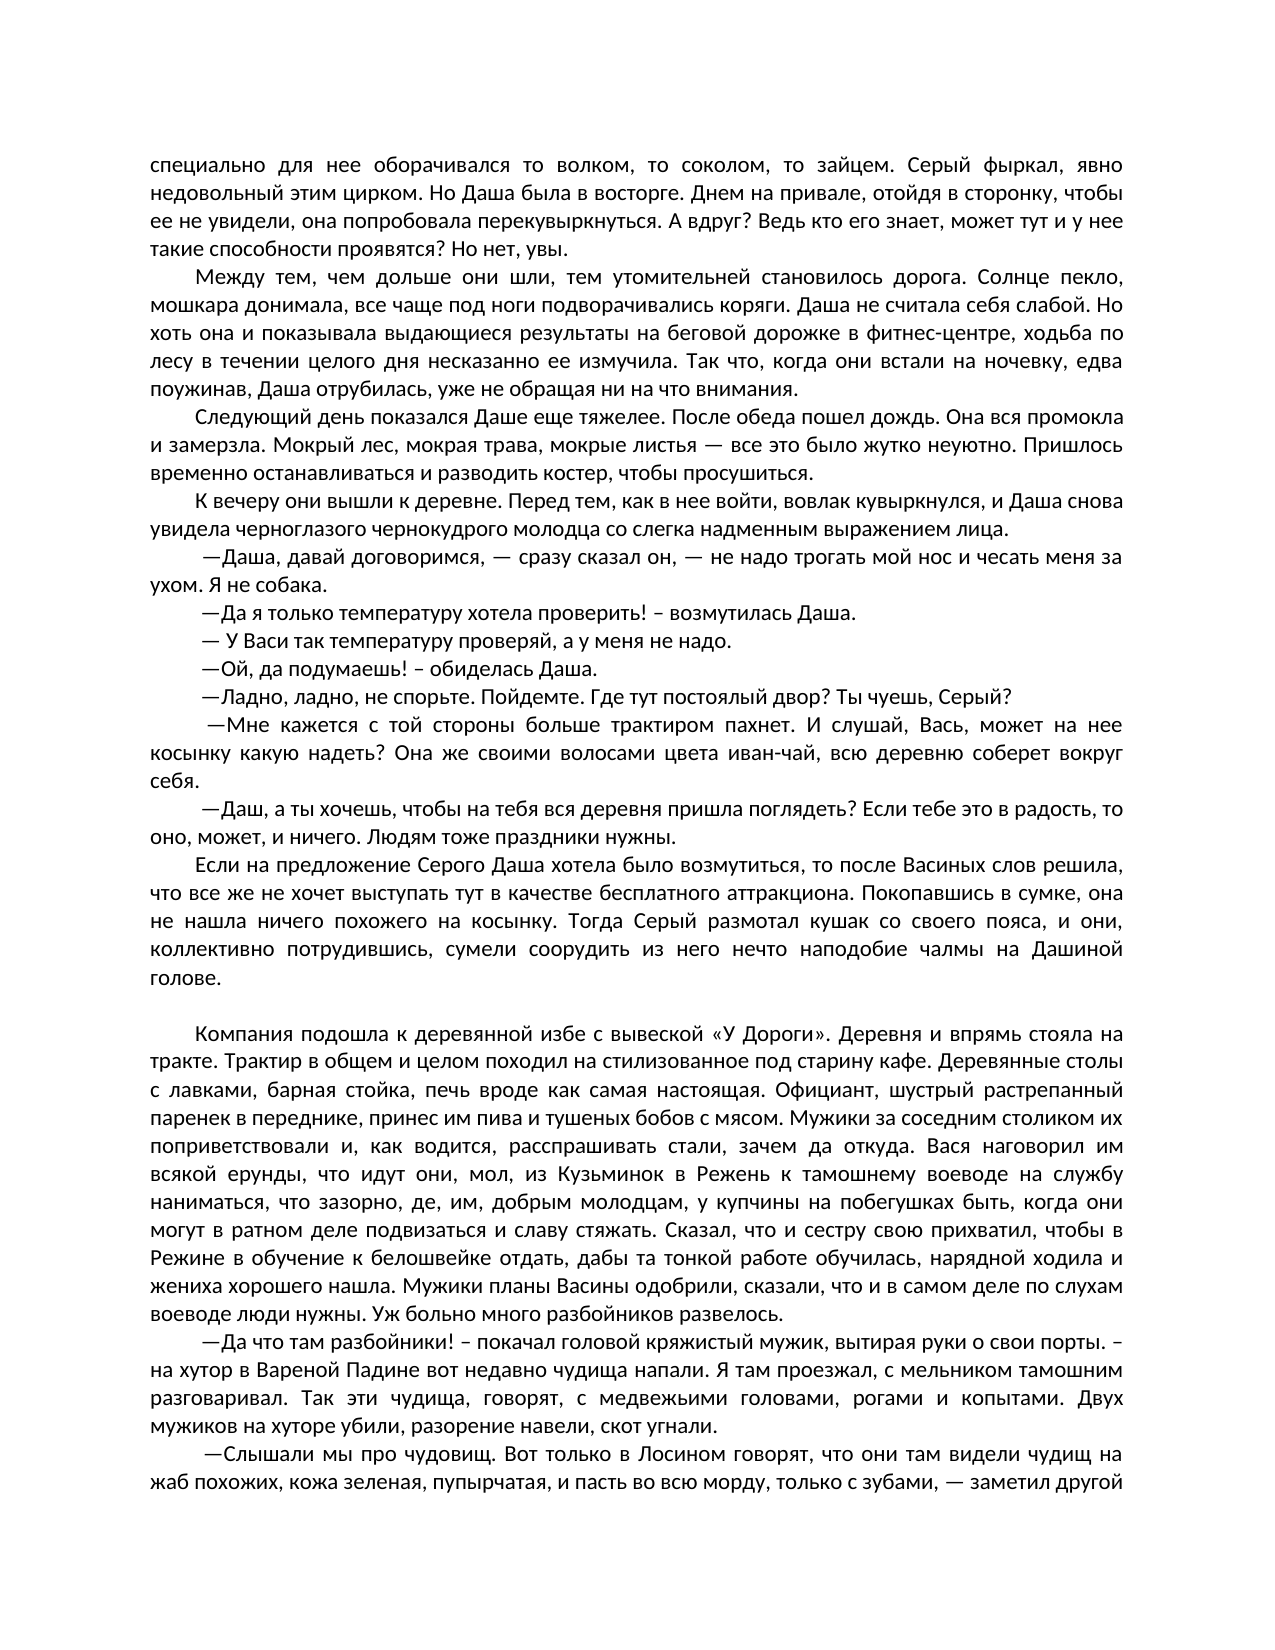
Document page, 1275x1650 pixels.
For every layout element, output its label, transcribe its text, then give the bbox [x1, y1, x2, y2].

text —Да что там разбойники! – покачал головой кряжистый мужик, вытирая руки о свои порты. – на хутор в Вареной Падине вот недавно чудища напали. Я там проезжал, с мельником тамошним разговаривал. Так эти чудища, говорят, с медвежьими головами, рогами и копытами. Двух мужиков на хуторе убили, разорение навели, скот угнали. [150, 1327, 1125, 1439]
text —Мне кажется с той стороны больше трактиром пахнет. И слушай, Вась, может на нее косынку какую надеть? Она же своими волосами цвета иван-чай, всю деревню соберет вокруг себя. [150, 710, 1125, 794]
text Между тем, чем дольше они шли, тем утомительней становилось дорога. Солнце пекло, мошкара донимала, все чаще под ноги подворачивались коряги. Даша не считала себя слабой. Но хоть она и показывала выдающиеся результаты на беговой дорожке в фитнес-центре, ходьба по лесу в течении целого дня несказанно ее измучила. Так что, когда они встали на ночевку, едва поужинав, Даша отрубилась, уже не обращая ни на что внимания. [150, 262, 1125, 402]
text —Ладно, ладно, не спорьте. Пойдемте. Где тут постоялый двор? Ты чуешь, Серый? [150, 682, 1125, 710]
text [150, 1439, 1125, 1495]
text —Ой, да подумаешь! – обиделась Даша. [150, 654, 1125, 682]
text —Даша, давай договоримся, — сразу сказал он, — не надо трогать мой нос и чесать меня за ухом. Я не собака. [150, 542, 1125, 598]
text — У Васи так температуру проверяй, а у меня не надо. [150, 626, 1125, 654]
text —Да я только температуру хотела проверить! – возмутилась Даша. [150, 598, 1125, 626]
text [150, 150, 1125, 262]
text Компания подошла к деревянной избе с вывеской «У Дороги». Деревня и впрямь стояла на тракте. Трактир в общем и целом походил на стилизованное под старину кафе. Деревянные столы с лавками, барная стойка, печь вроде как самая настоящая. Официант, шустрый растрепанный паренек в переднике, принес им пива и тушеных бобов с мясом. Мужики за соседним столиком их поприветствовали и, как водится, расспрашивать стали, зачем да откуда. Вася наговорил им всякой ерунды, что идут они, мол, из Кузьминок в Режень к тамошнему воеводе на службу наниматься, что зазорно, де, им, добрым молодцам, у купчины на побегушках быть, когда они могут в ратном деле подвизаться и славу стяжать. Сказал, что и сестру свою прихватил, чтобы в Режине в обучение к белошвейке отдать, дабы та тонкой работе обучилась, нарядной ходила и жениха хорошего нашла. Мужики планы Васины одобрили, сказали, что и в самом деле по слухам воеводе люди нужны. Уж больно много разбойников развелось. [150, 1019, 1125, 1327]
text Если на предложение Серого Даша хотела было возмутиться, то после Васиных слов решила, что все же не хочет выступать тут в качестве бесплатного аттракциона. Покопавшись в сумке, она не нашла ничего похожего на косынку. Тогда Серый размотал кушак со своего пояса, и они, коллективно потрудившись, сумели соорудить из него нечто наподобие чалмы на Дашиной голове. [150, 851, 1125, 991]
text К вечеру они вышли к деревне. Перед тем, как в нее войти, вовлак кувыркнулся, и Даша снова увидела черноглазого чернокудрого молодца со слегка надменным выражением лица. [150, 486, 1125, 542]
text —Даш, а ты хочешь, чтобы на тебя вся деревня пришла поглядеть? Если тебе это в радость, то оно, может, и ничего. Людям тоже праздники нужны. [150, 794, 1125, 851]
text Следующий день показался Даше еще тяжелее. После обеда пошел дождь. Она вся промокла и замерзла. Мокрый лес, мокрая трава, мокрые листья — все это было жутко неуютно. Пришлось временно останавливаться и разводить костер, чтобы просушиться. [150, 402, 1125, 486]
